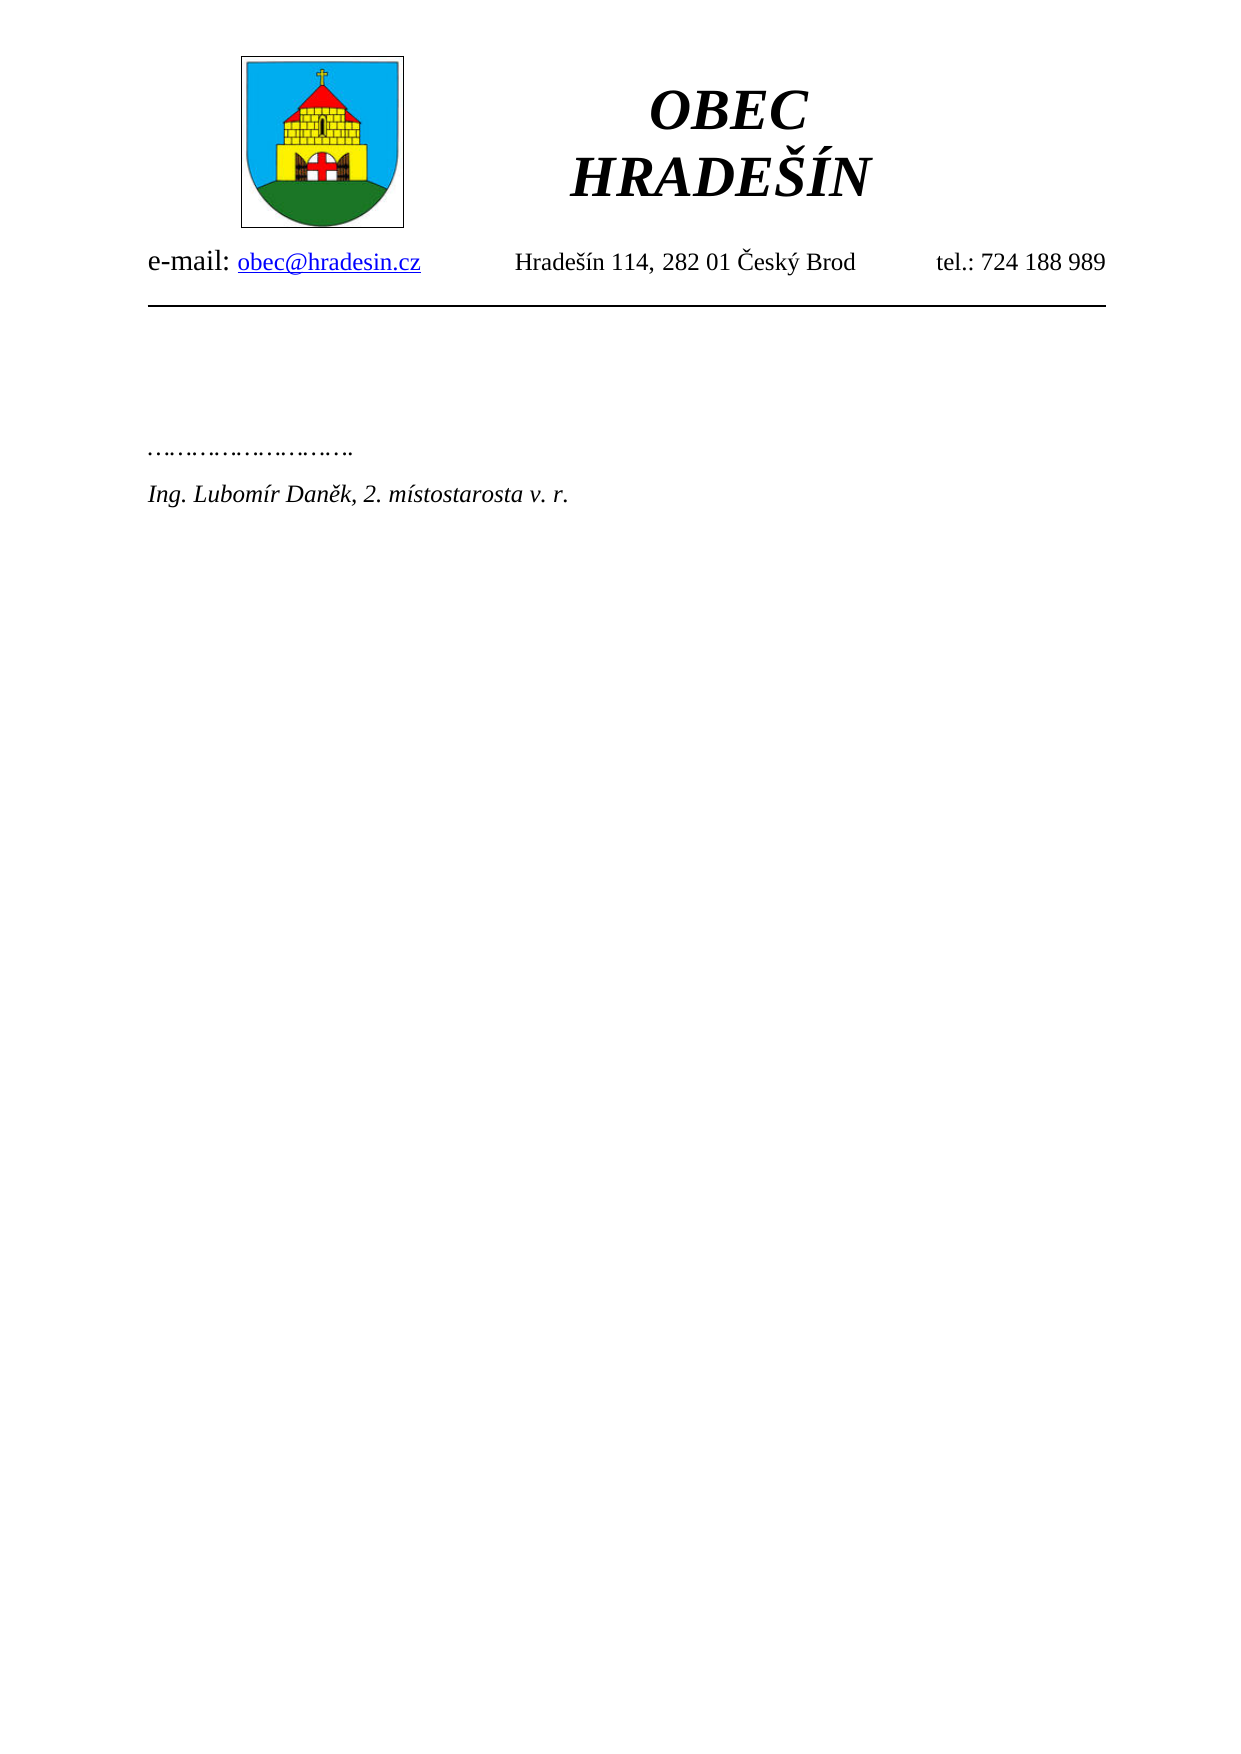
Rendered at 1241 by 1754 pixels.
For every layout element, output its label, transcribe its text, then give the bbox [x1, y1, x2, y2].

picture [242, 57, 403, 227]
text Ing. Lubomír Daněk, 2. místostarosta v. r. [148, 479, 1162, 508]
text ………………………. [148, 432, 1162, 461]
